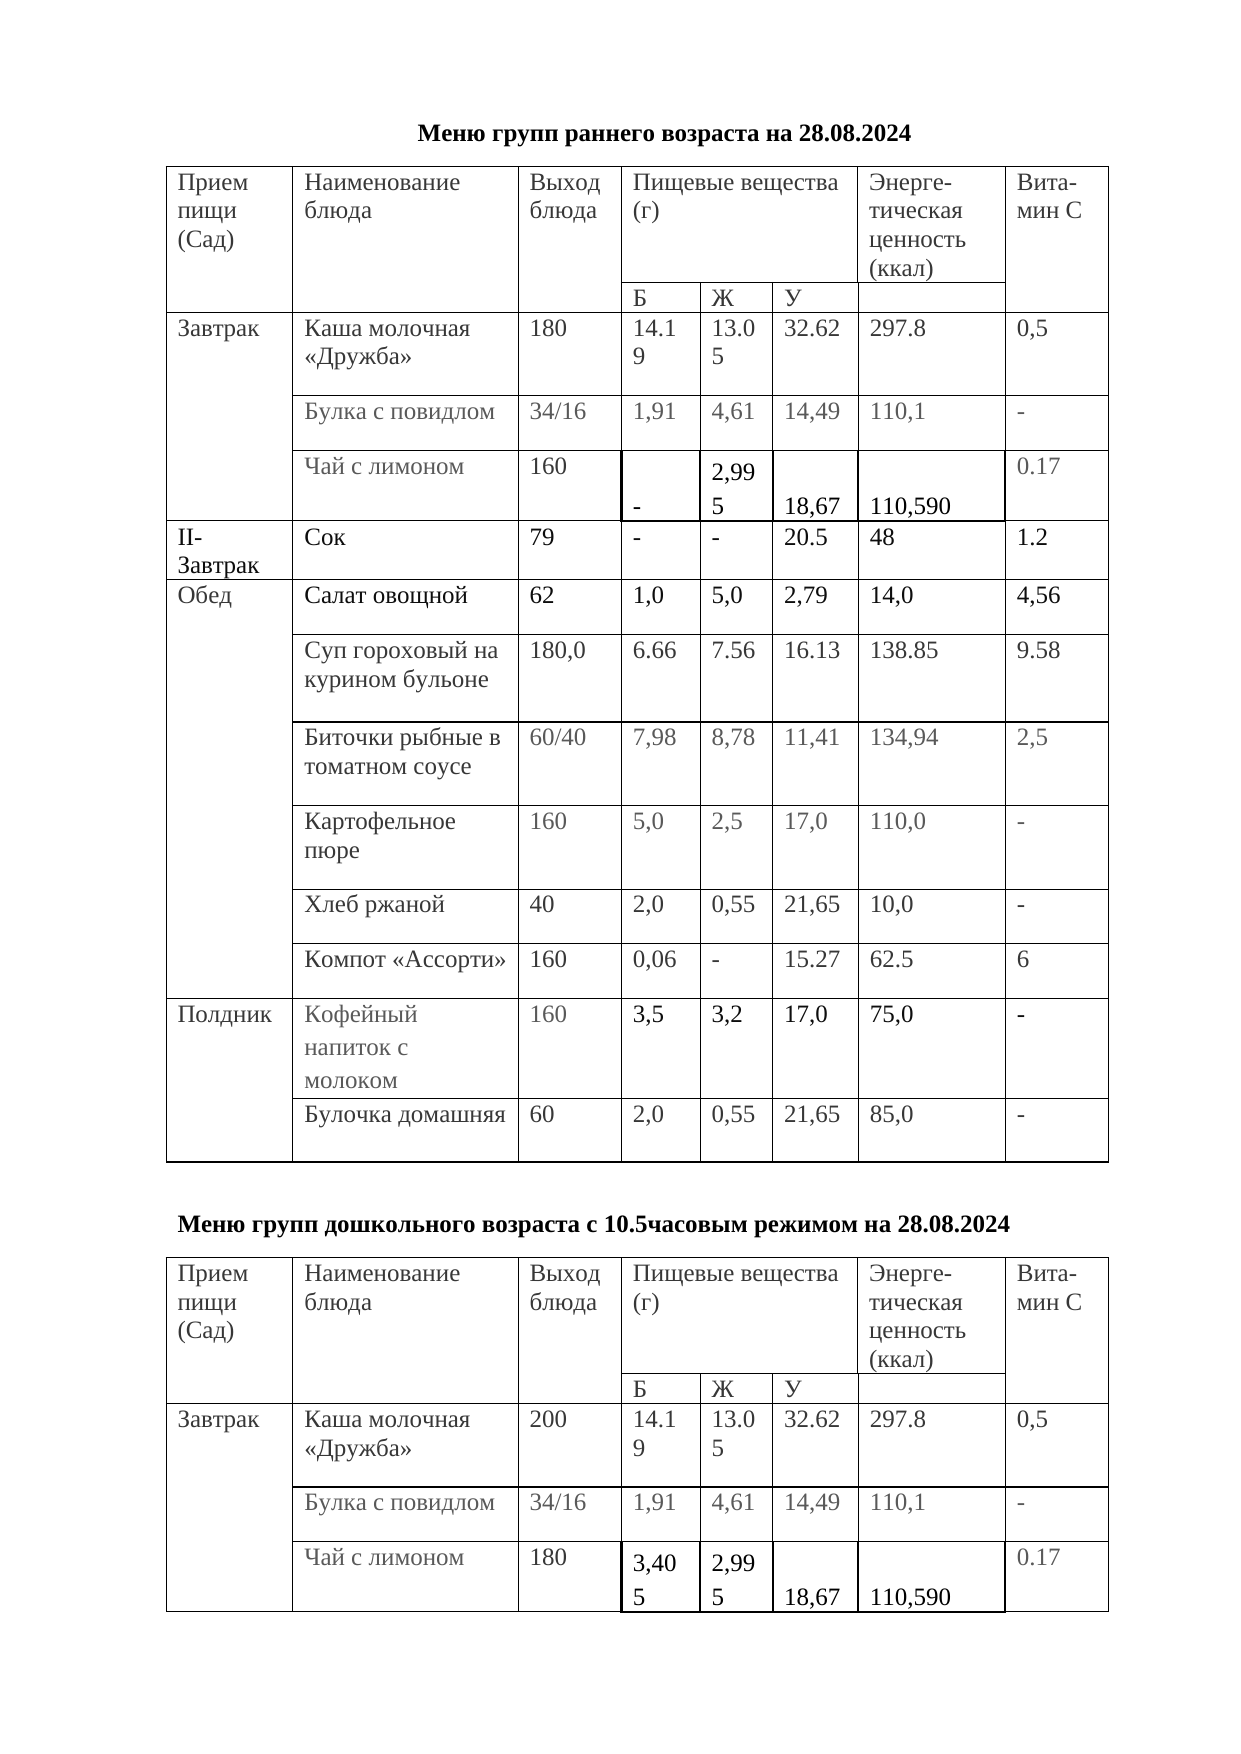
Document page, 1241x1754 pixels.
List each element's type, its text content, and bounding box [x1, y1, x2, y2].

table_cell - [1006, 890, 1108, 943]
table_cell Хлеб ржаной [293, 890, 518, 943]
table_cell Завтрак [167, 313, 292, 520]
table_cell Каша молочная «Дружба» [293, 1404, 518, 1486]
table_cell 4,56 [1006, 580, 1108, 634]
table_cell 2,0 [622, 890, 700, 943]
table_cell 110,590 [859, 1542, 1004, 1611]
table_cell 21,65 [773, 1099, 858, 1161]
table_cell [859, 283, 1005, 312]
table_cell Б [622, 283, 700, 312]
table_cell 138.85 [859, 635, 1005, 721]
table_cell 62 [519, 580, 621, 634]
table_header Вита-мин С [1006, 1258, 1108, 1403]
table_cell 6.66 [622, 635, 700, 721]
table_cell Обед [167, 580, 292, 998]
table_cell 0.17 [1006, 451, 1108, 520]
table_cell 75,0 [859, 999, 1005, 1098]
table_cell Картофельное пюре [293, 806, 518, 888]
table_cell 8,78 [701, 723, 772, 805]
table_header Наименование блюда [293, 1258, 518, 1403]
table_cell 60/40 [519, 723, 621, 805]
table_cell 4,61 [701, 396, 772, 450]
table_cell 160 [519, 944, 621, 998]
table_cell - [1006, 806, 1108, 888]
table_cell 0,55 [701, 1099, 772, 1161]
table_cell Завтрак [167, 1404, 292, 1611]
table_cell 297.8 [859, 313, 1005, 395]
table_cell 0,06 [622, 944, 700, 998]
table_cell 14,49 [773, 1488, 858, 1541]
table_cell 180 [519, 313, 621, 395]
table_cell 18,67 [774, 1542, 857, 1611]
table_cell 14.19 [622, 313, 700, 395]
text Меню групп дошкольного возраста с 10.5часовым режимом на 28.08.2024 [177, 1209, 1152, 1238]
table_cell 110,590 [859, 451, 1004, 520]
table_cell 0.17 [1006, 1542, 1108, 1611]
table_cell У [773, 283, 858, 312]
table_cell 297.8 [859, 1404, 1005, 1486]
table_cell Булочка домашняя [293, 1099, 518, 1161]
table_cell 15.27 [773, 944, 858, 998]
table_cell Чай с лимоном [293, 1542, 518, 1611]
table_cell - [1006, 396, 1108, 450]
table_cell 2,0 [622, 1099, 700, 1161]
table_cell 3,5 [622, 999, 700, 1098]
table_cell 2,5 [1006, 723, 1108, 805]
table_cell 79 [519, 521, 621, 579]
table_cell 7,98 [622, 723, 700, 805]
table_cell 40 [519, 890, 621, 943]
table_cell - [1006, 999, 1108, 1098]
table_cell 0,5 [1006, 313, 1108, 395]
table_cell II-Завтрак [167, 521, 292, 579]
table_cell 1,0 [622, 580, 700, 634]
table_cell 160 [519, 451, 620, 520]
table_cell 200 [519, 1404, 621, 1486]
table_cell 17,0 [773, 999, 858, 1098]
table_cell 110,1 [859, 396, 1005, 450]
table_cell 1,91 [622, 396, 700, 450]
table_cell 0,55 [701, 890, 772, 943]
table_header Энерге-тическая ценность (ккал) [858, 167, 1005, 282]
table_cell [859, 1374, 1005, 1403]
table_cell 2,995 [701, 451, 772, 520]
table_cell Кофейный напиток с молоком [293, 999, 518, 1098]
table_cell 18,67 [774, 451, 857, 520]
table_cell Компот «Ассорти» [293, 944, 518, 998]
table_header Выход блюда [519, 167, 621, 312]
table_cell 9.58 [1006, 635, 1108, 721]
table_cell 160 [519, 999, 621, 1098]
table_cell 48 [859, 522, 1005, 579]
table_cell - [622, 522, 700, 579]
table_header Прием пищи (Сад) [167, 167, 292, 312]
table_header Выход блюда [519, 1258, 621, 1403]
table_cell 11,41 [773, 723, 858, 805]
table_cell Булка с повидлом [293, 1488, 518, 1541]
table_cell 60 [519, 1099, 621, 1161]
text Меню групп раннего возраста на 28.08.2024 [177, 118, 1152, 147]
table_cell 6 [1006, 944, 1108, 998]
table_cell Сок [293, 521, 518, 579]
table_header Пищевые вещества (г) [622, 167, 857, 282]
table_cell Булка с повидлом [293, 396, 518, 450]
table_cell 16.13 [773, 635, 858, 721]
table_header Вита-мин С [1006, 167, 1108, 312]
table_header Энерге-тическая ценность (ккал) [858, 1258, 1005, 1373]
table_cell 180 [519, 1542, 620, 1611]
table_cell 5,0 [701, 580, 772, 634]
table_cell 3,2 [701, 999, 772, 1098]
table_cell 4,61 [701, 1488, 772, 1541]
table_header Пищевые вещества (г) [622, 1258, 857, 1373]
table_cell 21,65 [773, 890, 858, 943]
table_cell 2,5 [701, 806, 772, 888]
table_cell 32.62 [773, 313, 858, 395]
table_cell Салат овощной [293, 580, 518, 634]
table_cell - [1006, 1099, 1108, 1161]
table_cell 13.05 [701, 313, 772, 395]
table_cell 13.05 [701, 1404, 772, 1486]
table_cell - [623, 451, 699, 520]
table_cell Чай с лимоном [293, 451, 518, 520]
table_cell 2,995 [701, 1542, 772, 1611]
table_cell 62.5 [859, 944, 1005, 998]
table_cell 32.62 [773, 1404, 858, 1486]
table_cell 14,49 [773, 396, 858, 450]
table_cell Б [622, 1374, 700, 1403]
table_cell 7.56 [701, 635, 772, 721]
table_cell Суп гороховый на курином бульоне [293, 635, 518, 721]
table_cell 14.19 [622, 1404, 700, 1486]
table_cell 20.5 [773, 522, 858, 579]
table_cell 1.2 [1006, 521, 1108, 579]
table_cell 85,0 [859, 1099, 1005, 1161]
table_cell - [701, 522, 772, 579]
table_cell Полдник [167, 999, 292, 1161]
table_cell У [773, 1374, 858, 1403]
table_header Наименование блюда [293, 167, 518, 312]
table_cell 2,79 [773, 580, 858, 634]
table_cell 10,0 [859, 890, 1005, 943]
table_cell 34/16 [519, 396, 621, 450]
table_cell Ж [701, 1374, 772, 1403]
table_cell 14,0 [859, 580, 1005, 634]
table_cell 110,1 [859, 1488, 1005, 1541]
table_cell 160 [519, 806, 621, 888]
table_cell 1,91 [622, 1488, 700, 1541]
table_cell - [701, 944, 772, 998]
table_cell 5,0 [622, 806, 700, 888]
table_cell 110,0 [859, 806, 1005, 888]
table_cell 17,0 [773, 806, 858, 888]
table_cell 0,5 [1006, 1404, 1108, 1486]
table_cell Биточки рыбные в томатном соусе [293, 723, 518, 805]
table_header Прием пищи (Сад) [167, 1258, 292, 1403]
table_cell 34/16 [519, 1488, 621, 1541]
table_cell Каша молочная «Дружба» [293, 313, 518, 395]
table_cell - [1006, 1488, 1108, 1541]
table_cell 180,0 [519, 635, 621, 721]
table_cell 3,405 [623, 1542, 699, 1611]
table_cell 134,94 [859, 723, 1005, 805]
table_cell Ж [701, 283, 772, 312]
